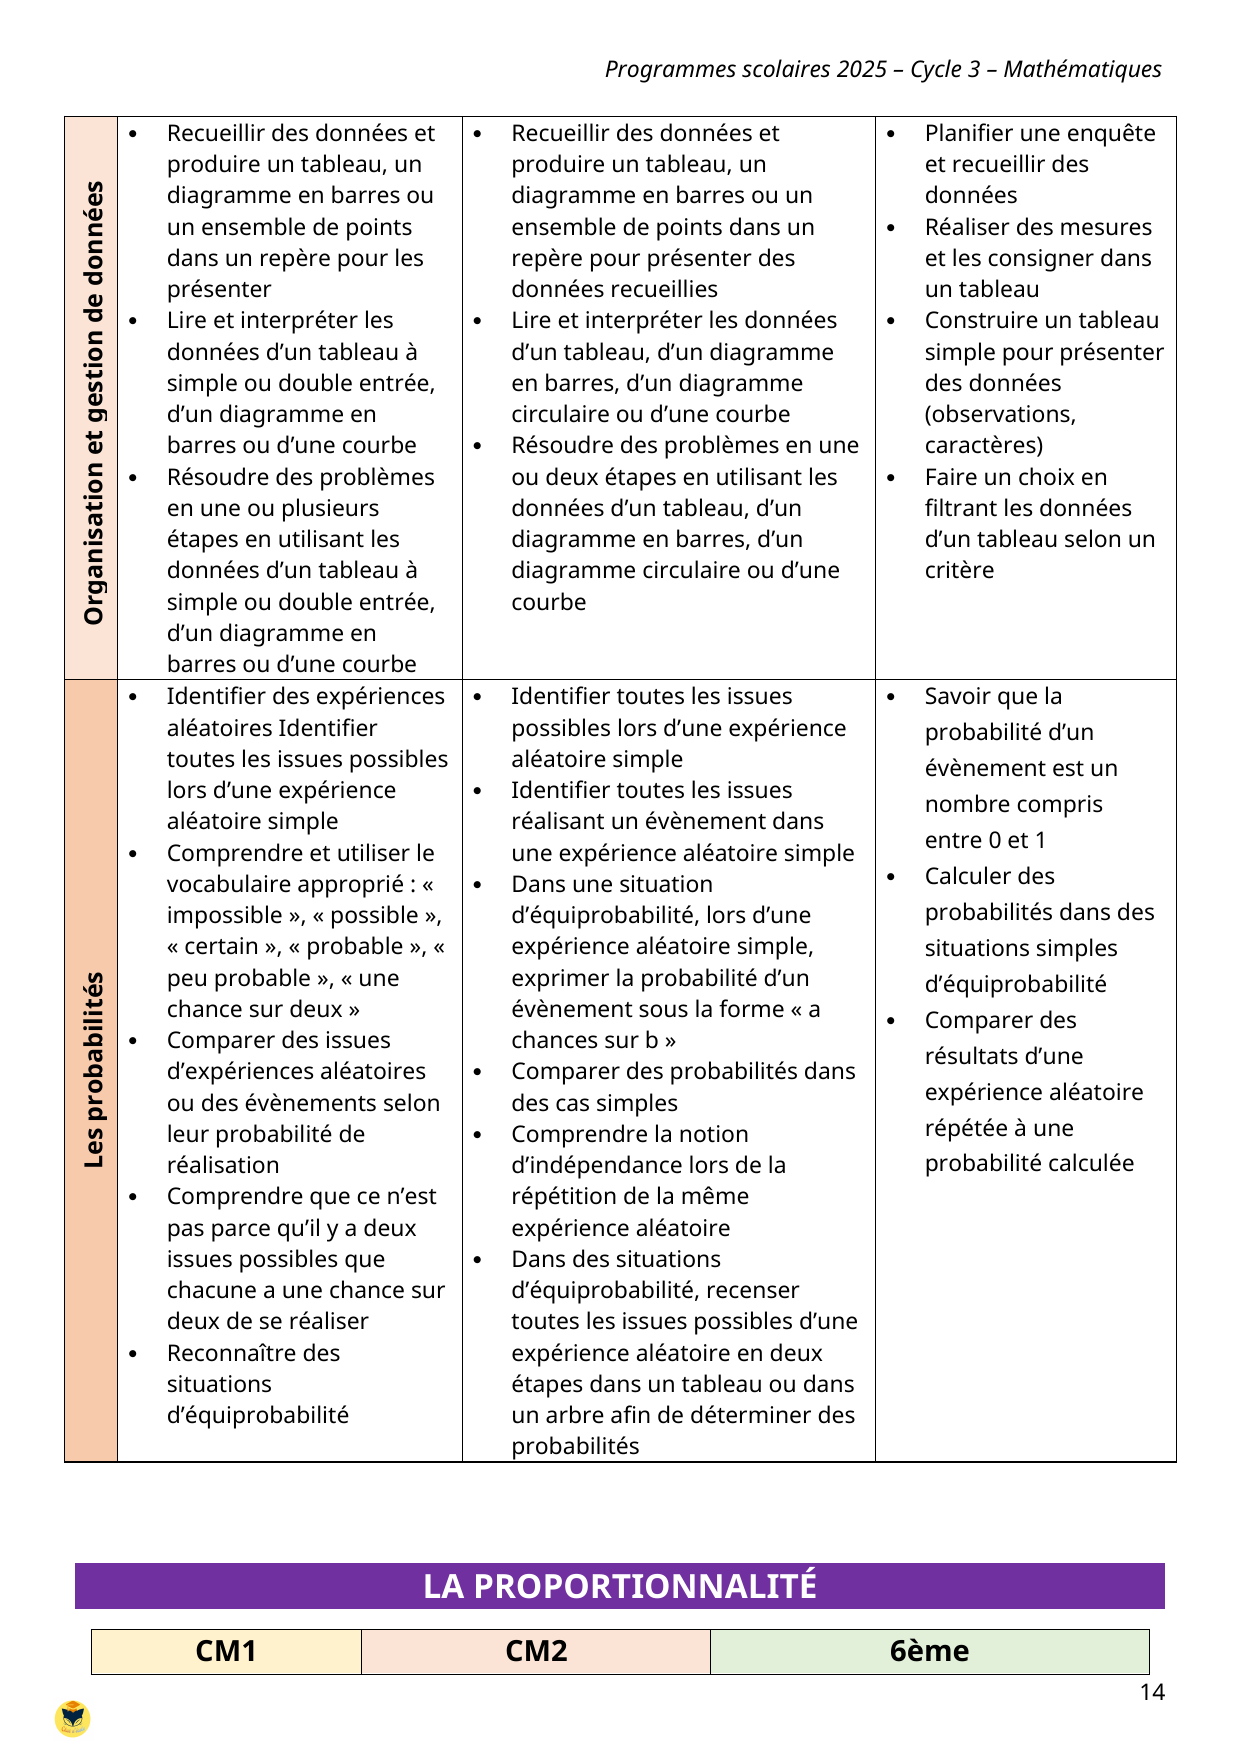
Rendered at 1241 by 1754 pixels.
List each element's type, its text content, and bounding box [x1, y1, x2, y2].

table_header CM2 [362, 1630, 710, 1673]
table_cell Savoir que la probabilité d’un évènement est un nombre compris entre 0 et 1 Calculer des probabilités dans des situations simples d’équiprobabilité Comparer des résultats d’une expérience aléatoire répétée à une probabilité calculée [876, 680, 1176, 1461]
table_cell Recueillir des données et produire un tableau, un diagramme en barres ou un ensemble de points dans un repère pour présenter des données recueillies Lire et interpréter les données d’un tableau, d’un diagramme en barres, d’un diagramme circulaire ou d’une courbe Résoudre des problèmes en une ou deux étapes en utilisant les données d’un tableau, d’un diagramme en barres, d’un diagramme circulaire ou d’une courbe [463, 117, 875, 679]
table_cell Les probabilités [65, 680, 117, 1461]
text LA PROPORTIONNALITÉ [75, 1563, 1165, 1609]
picture [53, 1698, 94, 1741]
table_header CM1 [92, 1630, 361, 1673]
table_cell Planifier une enquête et recueillir des données Réaliser des mesures et les consigner dans un tableau Construire un tableau simple pour présenter des données (observations, caractères) Faire un choix en filtrant les données d’un tableau selon un critère [876, 117, 1176, 679]
table_cell Identifier toutes les issues possibles lors d’une expérience aléatoire simple Identifier toutes les issues réalisant un évènement dans une expérience aléatoire simple Dans une situation d’équiprobabilité, lors d’une expérience aléatoire simple, exprimer la probabilité d’un évènement sous la forme « a chances sur b » Comparer des probabilités dans des cas simples Comprendre la notion d’indépendance lors de la répétition de la même expérience aléatoire Dans des situations d’équiprobabilité, recenser toutes les issues possibles d’une expérience aléatoire en deux étapes dans un tableau ou dans un arbre afin de déterminer des probabilités [463, 680, 875, 1461]
table_header 6ème [711, 1630, 1149, 1673]
table_cell Recueillir des données et produire un tableau, un diagramme en barres ou un ensemble de points dans un repère pour les présenter Lire et interpréter les données d’un tableau à simple ou double entrée, d’un diagramme en barres ou d’une courbe Résoudre des problèmes en une ou plusieurs étapes en utilisant les données d’un tableau à simple ou double entrée, d’un diagramme en barres ou d’une courbe [118, 117, 462, 679]
table_cell Identifier des expériences aléatoires Identifier toutes les issues possibles lors d’une expérience aléatoire simple Comprendre et utiliser le vocabulaire approprié : « impossible », « possible », « certain », « probable », « peu probable », « une chance sur deux » Comparer des issues d’expériences aléatoires ou des évènements selon leur probabilité de réalisation Comprendre que ce n’est pas parce qu’il y a deux issues possibles que chacune a une chance sur deux de se réaliser Reconnaître des situations d’équiprobabilité [118, 680, 462, 1461]
table_cell Organisation et gestion de données [65, 117, 117, 679]
